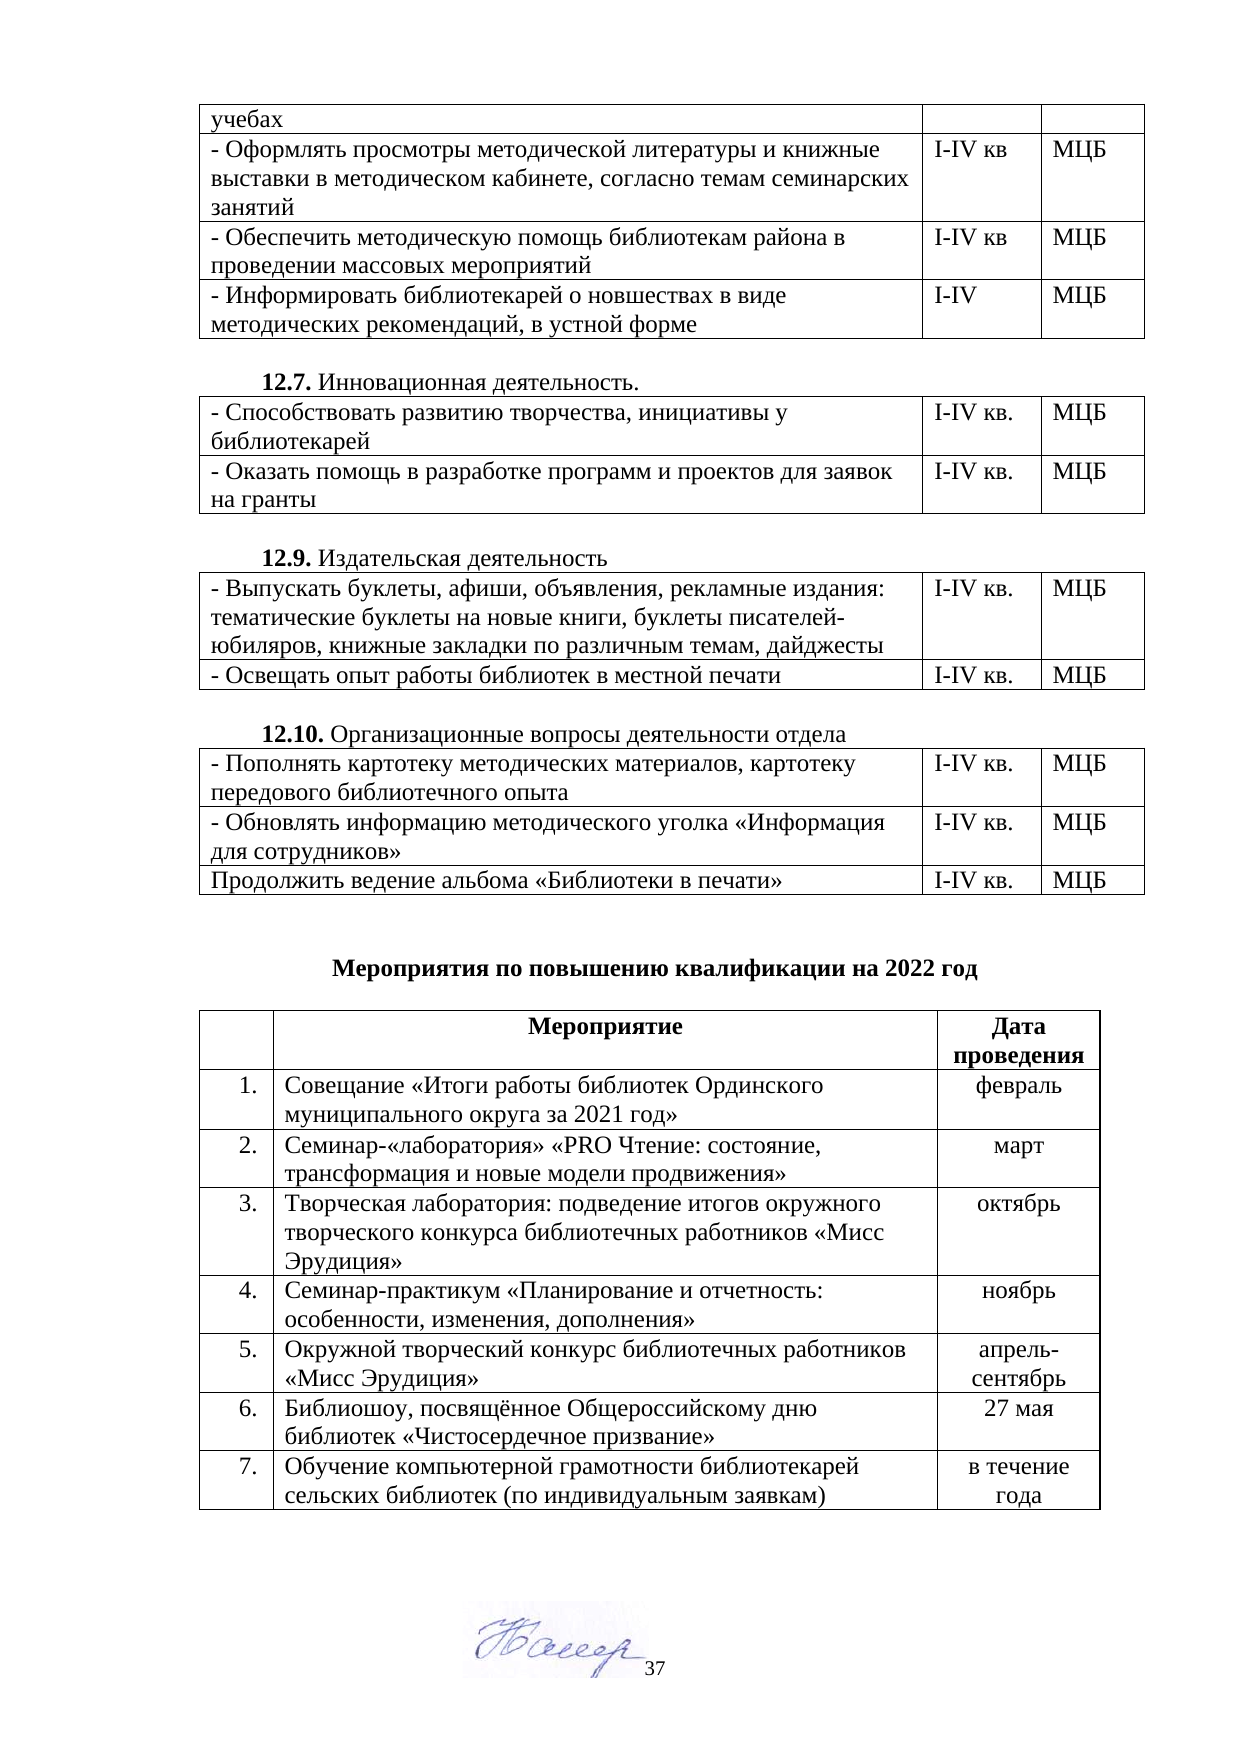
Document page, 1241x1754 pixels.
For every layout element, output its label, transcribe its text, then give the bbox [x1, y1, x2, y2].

text Мероприятия по повышению квалификации на 2022 год [187, 953, 1122, 982]
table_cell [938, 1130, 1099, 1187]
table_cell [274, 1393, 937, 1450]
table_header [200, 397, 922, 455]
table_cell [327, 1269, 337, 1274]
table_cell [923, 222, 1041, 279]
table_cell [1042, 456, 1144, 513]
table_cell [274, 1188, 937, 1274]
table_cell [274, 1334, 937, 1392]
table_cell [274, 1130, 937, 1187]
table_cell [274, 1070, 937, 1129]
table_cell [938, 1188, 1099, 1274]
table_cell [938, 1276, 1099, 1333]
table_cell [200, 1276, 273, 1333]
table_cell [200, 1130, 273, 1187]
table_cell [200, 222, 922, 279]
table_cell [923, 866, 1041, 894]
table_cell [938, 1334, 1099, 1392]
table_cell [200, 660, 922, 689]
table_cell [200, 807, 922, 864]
text 12.7. Инновационная деятельность. [187, 367, 1122, 396]
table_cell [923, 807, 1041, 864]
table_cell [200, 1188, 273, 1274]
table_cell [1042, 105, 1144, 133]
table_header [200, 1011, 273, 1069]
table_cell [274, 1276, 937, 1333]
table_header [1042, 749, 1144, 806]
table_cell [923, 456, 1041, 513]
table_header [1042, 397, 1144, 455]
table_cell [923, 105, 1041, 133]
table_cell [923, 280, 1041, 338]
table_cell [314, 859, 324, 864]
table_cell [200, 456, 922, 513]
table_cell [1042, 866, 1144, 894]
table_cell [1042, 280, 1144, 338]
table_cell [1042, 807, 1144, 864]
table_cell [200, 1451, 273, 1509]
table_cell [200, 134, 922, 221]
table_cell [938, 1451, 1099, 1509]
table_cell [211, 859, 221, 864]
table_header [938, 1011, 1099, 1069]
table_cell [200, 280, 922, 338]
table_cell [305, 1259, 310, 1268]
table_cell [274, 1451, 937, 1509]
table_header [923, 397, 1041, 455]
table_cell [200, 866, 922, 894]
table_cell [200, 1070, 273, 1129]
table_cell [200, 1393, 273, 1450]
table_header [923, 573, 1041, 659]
text 12.9. Издательская деятельность [187, 543, 1122, 572]
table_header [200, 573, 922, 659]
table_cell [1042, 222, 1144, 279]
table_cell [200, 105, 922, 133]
text 12.10. Организационные вопросы деятельности отдела [187, 719, 1122, 747]
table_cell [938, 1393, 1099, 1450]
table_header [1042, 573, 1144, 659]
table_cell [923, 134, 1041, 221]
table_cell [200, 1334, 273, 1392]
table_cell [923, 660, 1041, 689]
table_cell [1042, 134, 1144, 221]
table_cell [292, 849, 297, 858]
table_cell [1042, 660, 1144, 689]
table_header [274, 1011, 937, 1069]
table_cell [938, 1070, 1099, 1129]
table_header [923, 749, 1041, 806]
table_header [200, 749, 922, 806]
